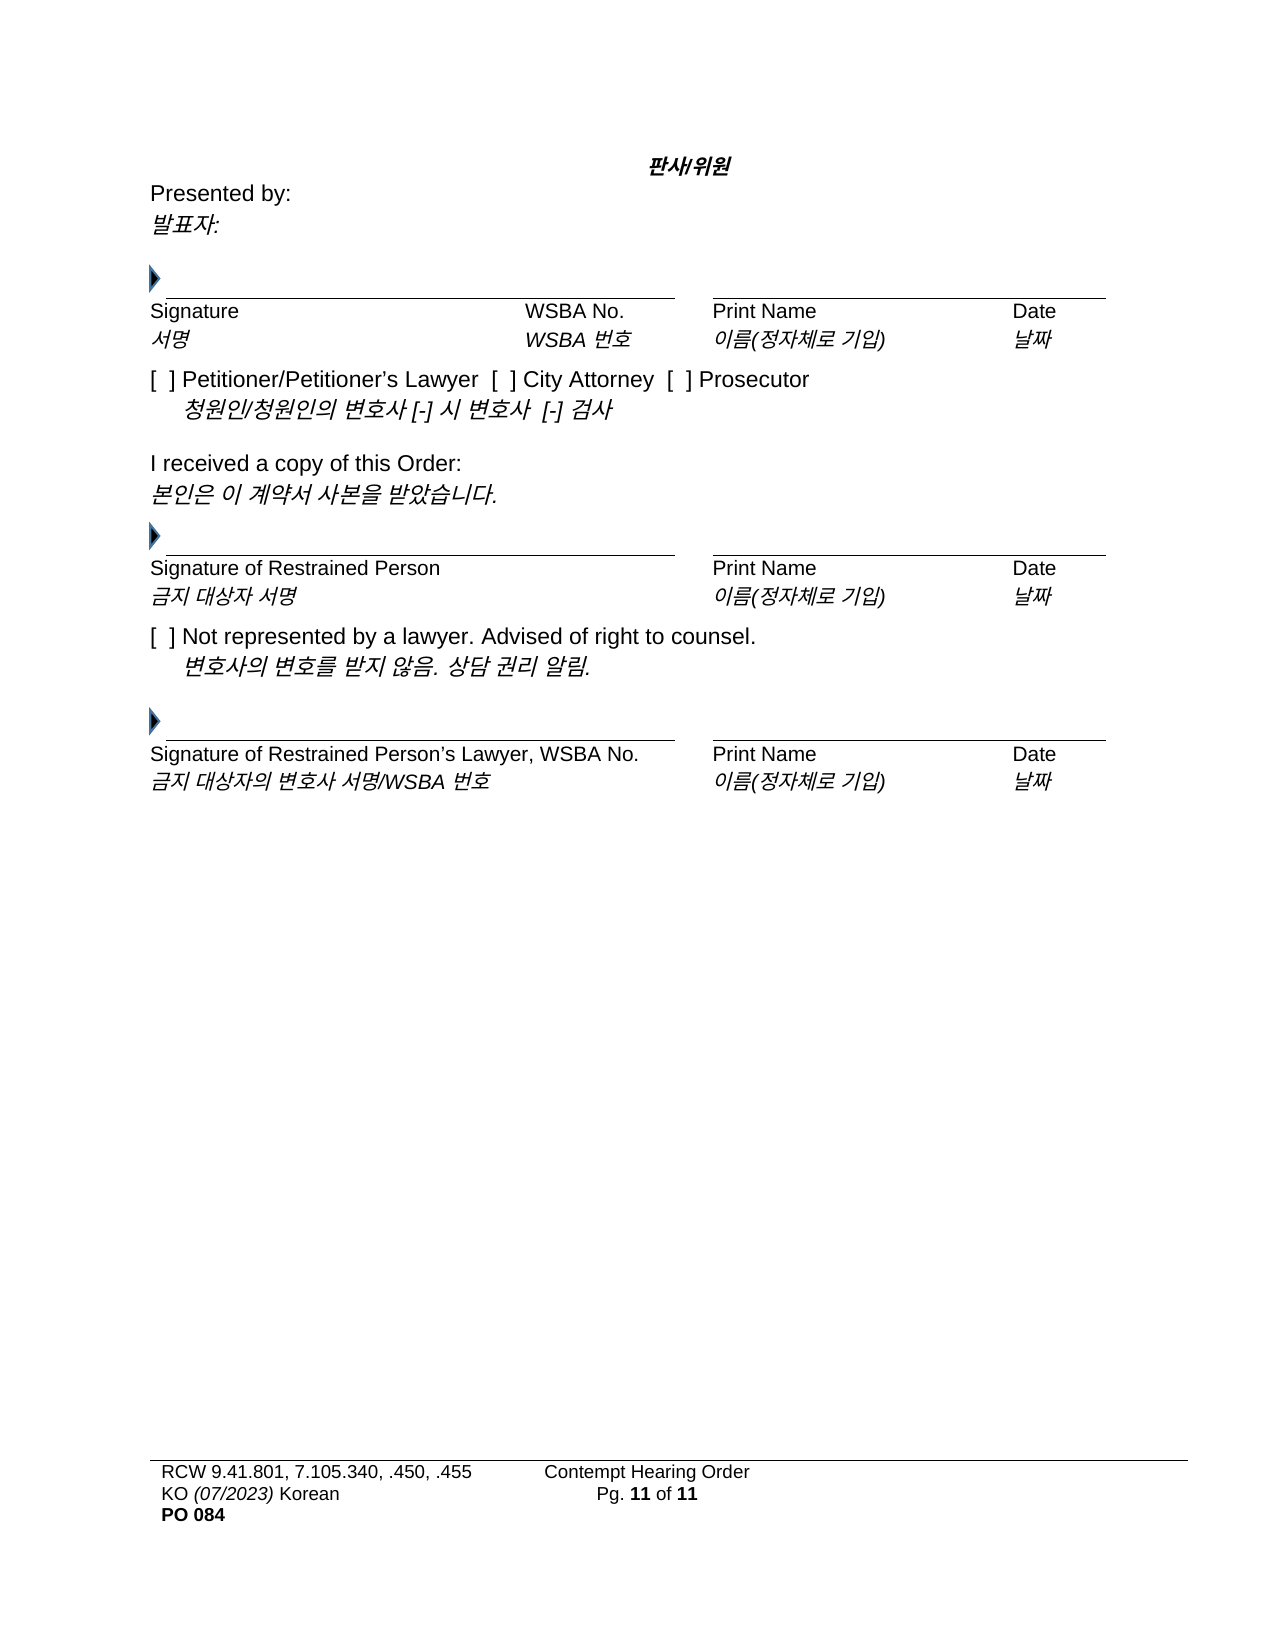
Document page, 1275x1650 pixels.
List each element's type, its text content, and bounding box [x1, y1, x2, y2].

text 변호사의 변호를 받지 않음. 상담 권리 알림. [150, 649, 1275, 682]
text Signature of Restrained Person’s Lawyer, WSBA No. Print Name Date [150, 742, 1275, 766]
text 금지 대상자의 변호사 서명/WSBA 번호 이름(정자체로 기입) 날짜 [150, 766, 1275, 796]
text 발표자: [150, 207, 1125, 240]
text 청원인/청원인의 변호사 [-] 시 변호사 [-] 검사 [150, 392, 1275, 425]
text [ ] Petitioner/Petitioner’s Lawyer [ ] City Attorney [ ] Prosecutor [150, 366, 1275, 392]
text 판사/위원 [150, 150, 1125, 180]
text [ ] Not represented by a lawyer. Advised of right to counsel. [150, 623, 1275, 649]
text I received a copy of this Order: [150, 450, 1275, 476]
text 금지 대상자 서명 이름(정자체로 기입) 날짜 [150, 580, 1275, 610]
text 본인은 이 계약서 사본을 받았습니다. [150, 476, 1275, 510]
text Presented by: [150, 180, 1125, 207]
text 서명 WSBA 번호 이름(정자체로 기입) 날짜 [150, 323, 1275, 353]
text Signature WSBA No. Print Name Date [150, 299, 1275, 323]
text Signature of Restrained Person Print Name Date [150, 556, 1275, 580]
